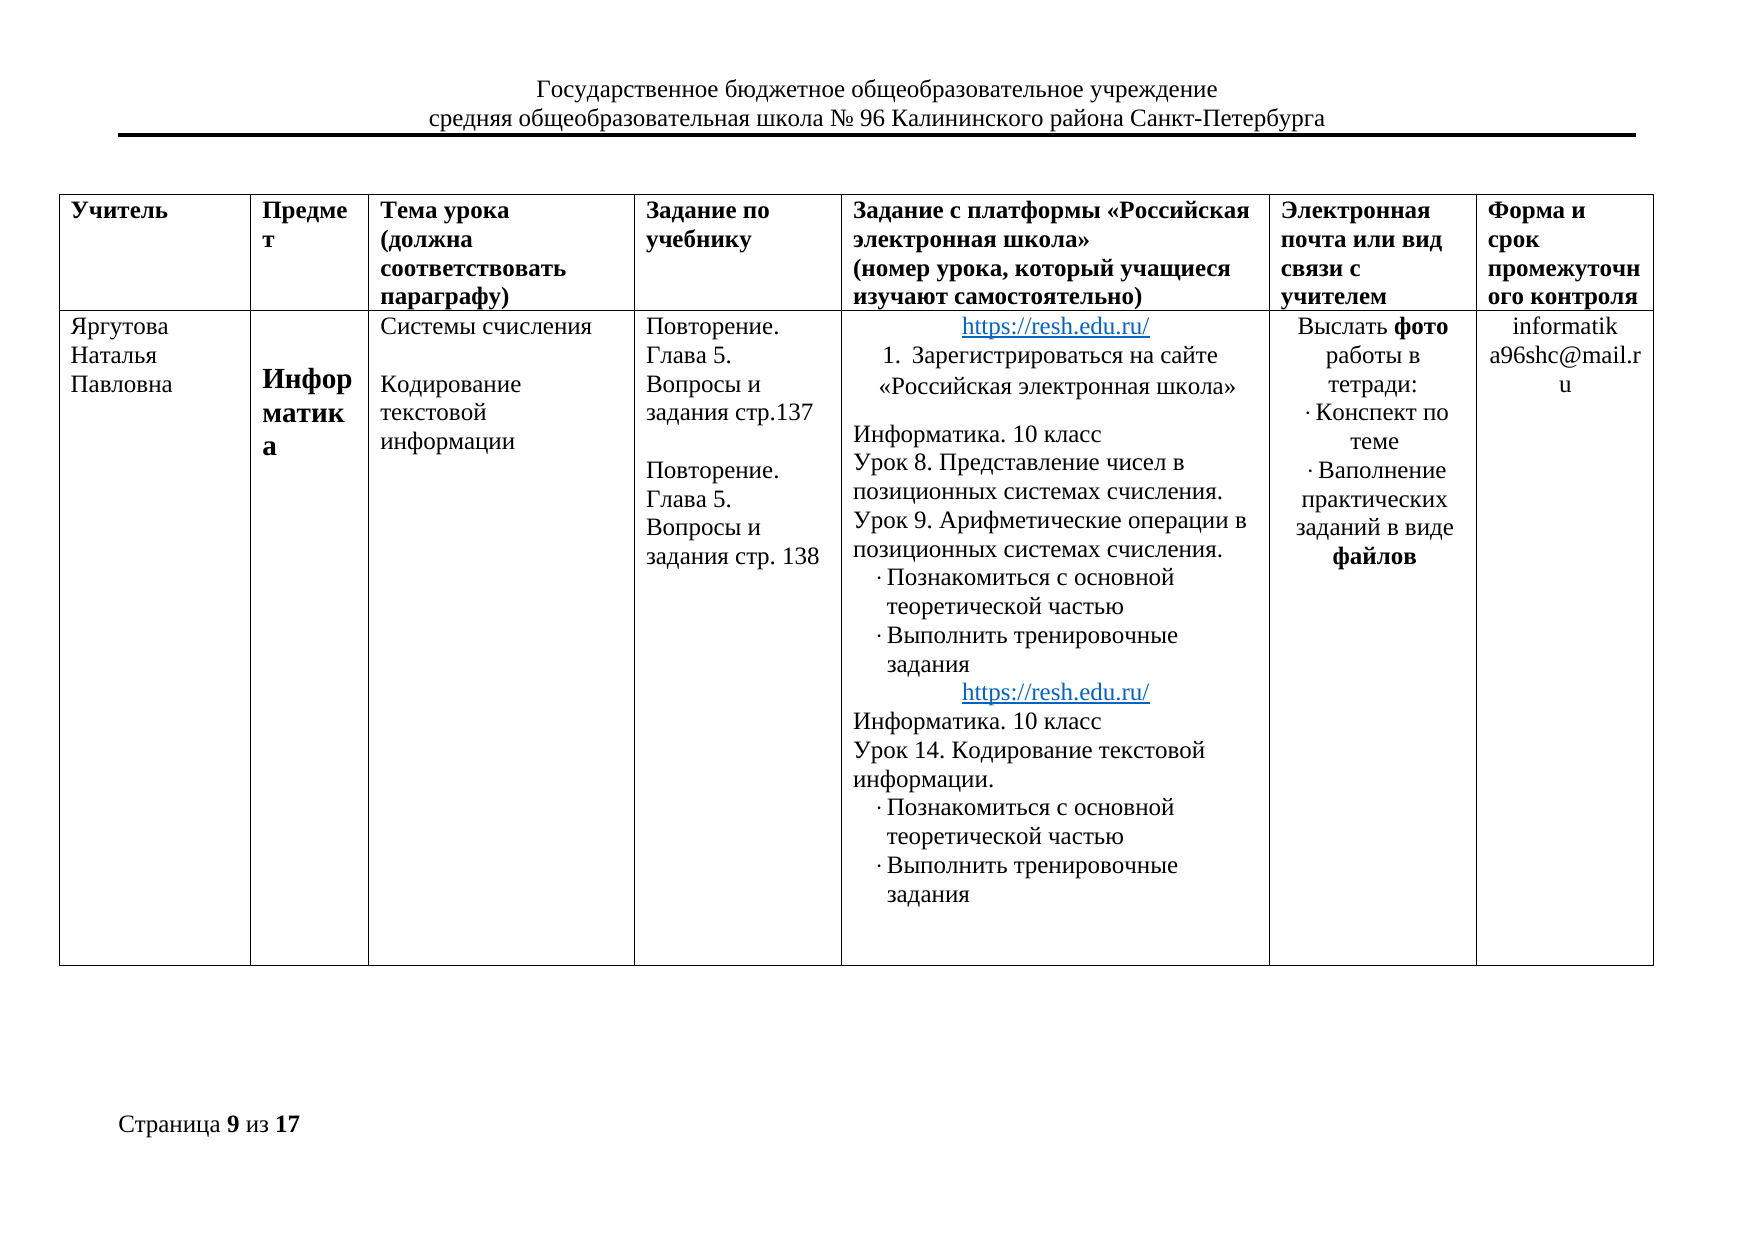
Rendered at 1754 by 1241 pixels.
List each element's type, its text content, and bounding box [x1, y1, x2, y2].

table_cell Яргутова Наталья Павловна [60, 311, 250, 965]
table_header Тема урока (должна соответствовать параграфу) [369, 195, 634, 310]
table_cell Выслать фото работы в тетради: Конспект по теме Ваполнение практических заданий в виде файлов [1270, 311, 1476, 965]
table_cell Повторение. Глава 5. Вопросы и задания стр.137 Повторение. Глава 5. Вопросы и задания стр. 138 [635, 311, 841, 965]
table_cell https://resh.edu.ru/ Зарегистрироваться на сайте «Российская электронная школа» Информатика. 10 класс Урок 8. Представление чисел в позиционных системах счисления. Урок 9. Арифметические операции в позиционных системах счисления. Познакомиться с основной теоретической частью Выполнить тренировочные задания https://resh.edu.ru/ Информатика. 10 класс Урок 14. Кодирование текстовой информации. Познакомиться с основной теоретической частью Выполнить тренировочные задания [842, 311, 1269, 965]
table_cell informatika96shc@mail.ru [1477, 311, 1653, 965]
table_cell Информатика [251, 311, 368, 965]
table_header Задание с платформы «Российская электронная школа» (номер урока, который учащиеся изучают самостоятельно) [842, 195, 1269, 310]
table_cell Системы счисления Кодирование текстовой информации [369, 311, 634, 965]
table_header Задание по учебнику [635, 195, 841, 310]
table_header Предмет [251, 195, 368, 310]
table_header Учитель [60, 195, 250, 310]
table_header Электронная почта или вид связи с учителем [1270, 195, 1476, 310]
table_header Форма и срок промежуточного контроля [1477, 195, 1653, 310]
